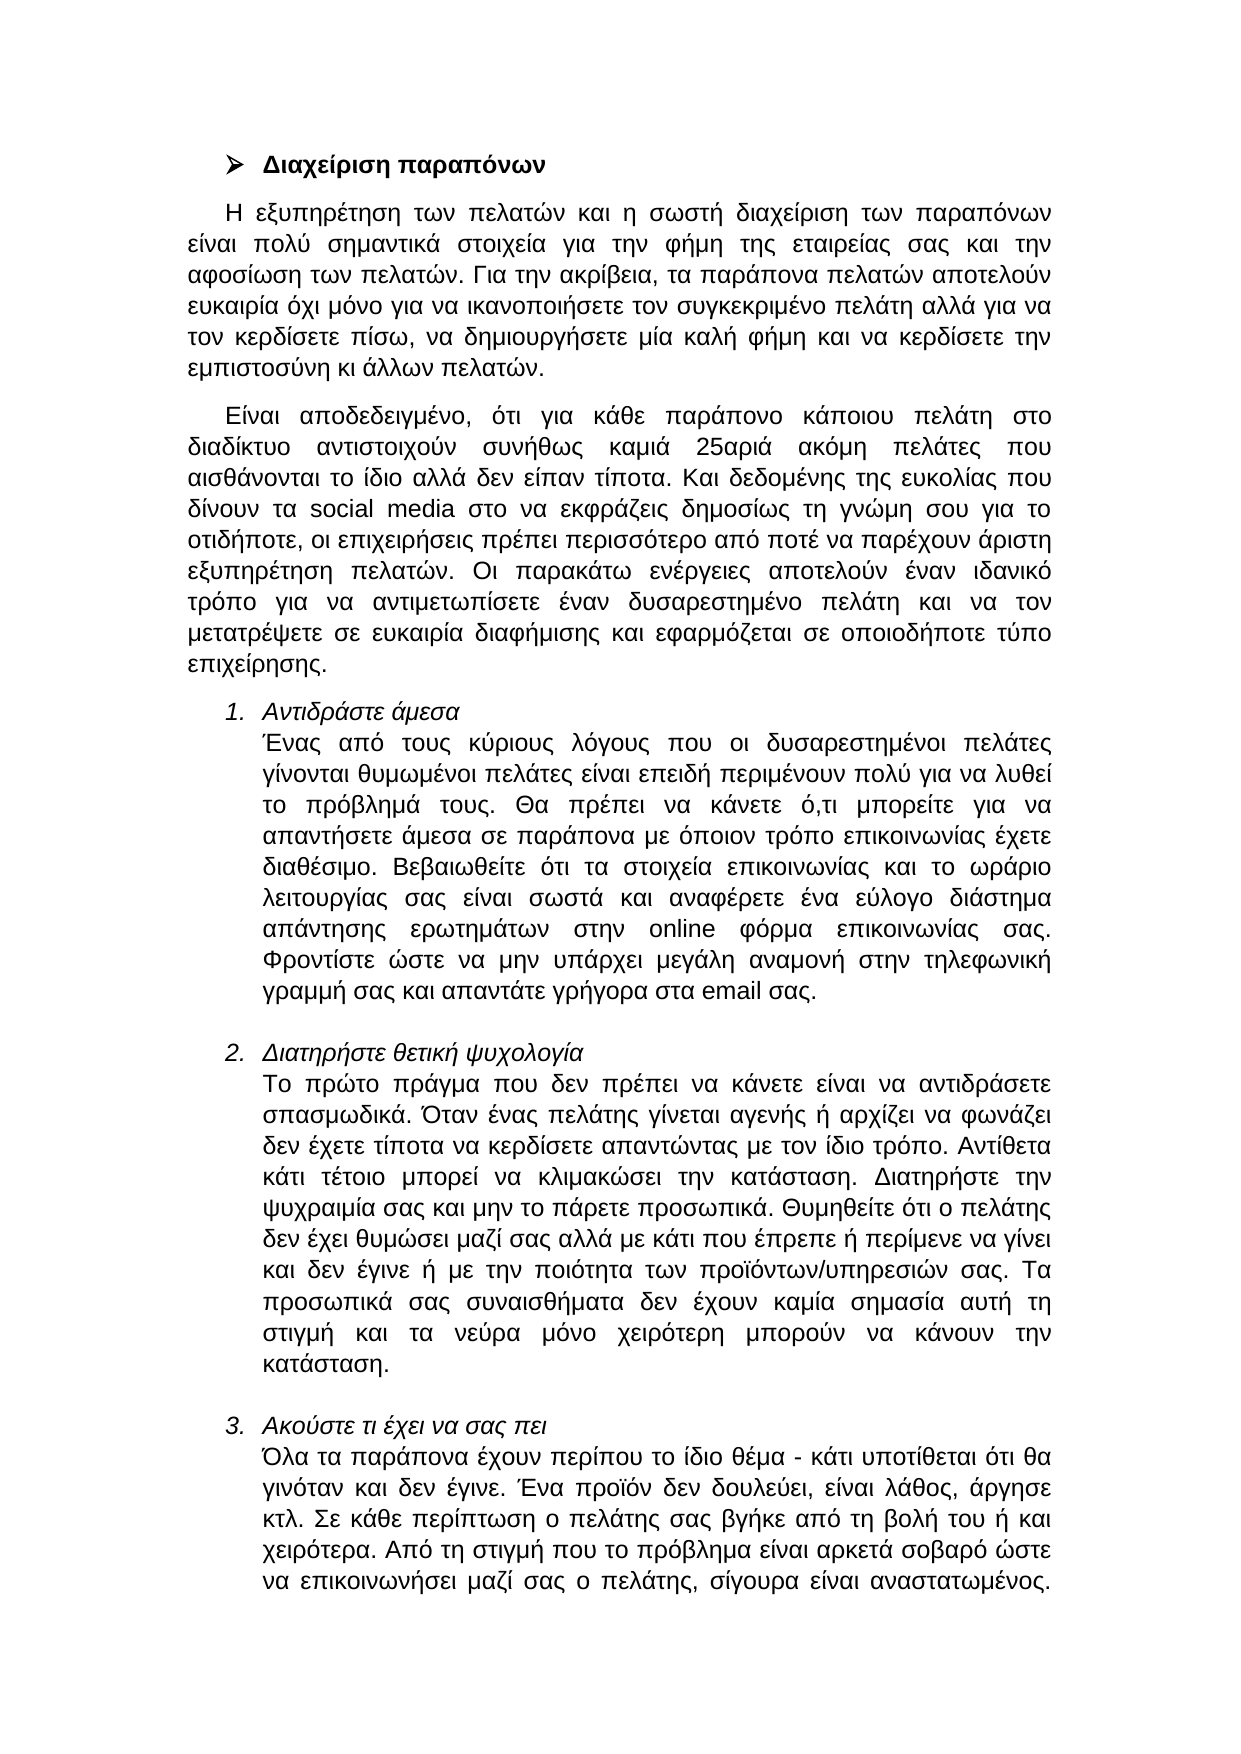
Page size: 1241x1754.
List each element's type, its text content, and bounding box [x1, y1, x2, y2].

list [262, 1442, 1053, 1595]
list Ακούστε τι έχει να σας πει [225, 1411, 1053, 1439]
list Αντιδράστε άμεσα [225, 697, 1053, 726]
text Είναι αποδεδειγμένο, ότι για κάθε παράπονο κάποιου πελάτη στο διαδίκτυο αντιστοιχούν συνήθως καμιά 25αριά ακόμη πελάτες που αισθάνονται το ίδιο αλλά δεν είπαν τίποτα. Και δεδομένης της ευκολίας που δίνουν τα social media στο να εκφράζεις δημοσίως τη γνώμη σου για το οτιδήποτε, οι επιχειρήσεις πρέπει περισσότερο από ποτέ να παρέχουν άριστη εξυπηρέτηση πελατών. Οι παρακάτω ενέργειες αποτελούν έναν ιδανικό τρόπο για να αντιμετωπίσετε έναν δυσαρεστημένο πελάτη και να τον μετατρέψετε σε ευκαιρία διαφήμισης και εφαρμόζεται σε οποιοδήποτε τύπο επιχείρησης. [187, 401, 1053, 678]
list Διαχείριση παραπόνων [225, 150, 1053, 179]
list Το πρώτο πράγμα που δεν πρέπει να κάνετε είναι να αντιδράσετε σπασμωδικά. Όταν ένας πελάτης γίνεται αγενής ή αρχίζει να φωνάζει δεν έχετε τίποτα να κερδίσετε απαντώντας με τον ίδιο τρόπο. Αντίθετα κάτι τέτοιο μπορεί να κλιμακώσει την κατάσταση. Διατηρήστε την ψυχραιμία σας και μην το πάρετε προσωπικά. Θυμηθείτε ότι ο πελάτης δεν έχει θυμώσει μαζί σας αλλά με κάτι που έπρεπε ή περίμενε να γίνει και δεν έγινε ή με την ποιότητα των προϊόντων/υπηρεσιών σας. Τα προσωπικά σας συναισθήματα δεν έχουν καμία σημασία αυτή τη στιγμή και τα νεύρα μόνο χειρότερη μπορούν να κάνουν την κατάσταση. [262, 1069, 1053, 1377]
list Ένας από τους κύριους λόγους που οι δυσαρεστημένοι πελάτες γίνονται θυμωμένοι πελάτες είναι επειδή περιμένουν πολύ για να λυθεί το πρόβλημά τους. Θα πρέπει να κάνετε ό,τι μπορείτε για να απαντήσετε άμεσα σε παράπονα με όποιον τρόπο επικοινωνίας έχετε διαθέσιμο. Βεβαιωθείτε ότι τα στοιχεία επικοινωνίας και το ωράριο λειτουργίας σας είναι σωστά και αναφέρετε ένα εύλογο διάστημα απάντησης ερωτημάτων στην online φόρμα επικοινωνίας σας. Φροντίστε ώστε να μην υπάρχει μεγάλη αναμονή στην τηλεφωνική γραμμή σας και απαντάτε γρήγορα στα email σας. [262, 728, 1053, 1005]
text Η εξυπηρέτηση των πελατών και η σωστή διαχείριση των παραπόνων είναι πολύ σημαντικά στοιχεία για την φήμη της εταιρείας σας και την αφοσίωση των πελατών. Για την ακρίβεια, τα παράπονα πελατών αποτελούν ευκαιρία όχι μόνο για να ικανοποιήσετε τον συγκεκριμένο πελάτη αλλά για να τον κερδίσετε πίσω, να δημιουργήσετε μία καλή φήμη και να κερδίσετε την εμπιστοσύνη κι άλλων πελατών. [187, 198, 1053, 382]
list Διατηρήστε θετική ψυχολογία [225, 1038, 1053, 1067]
